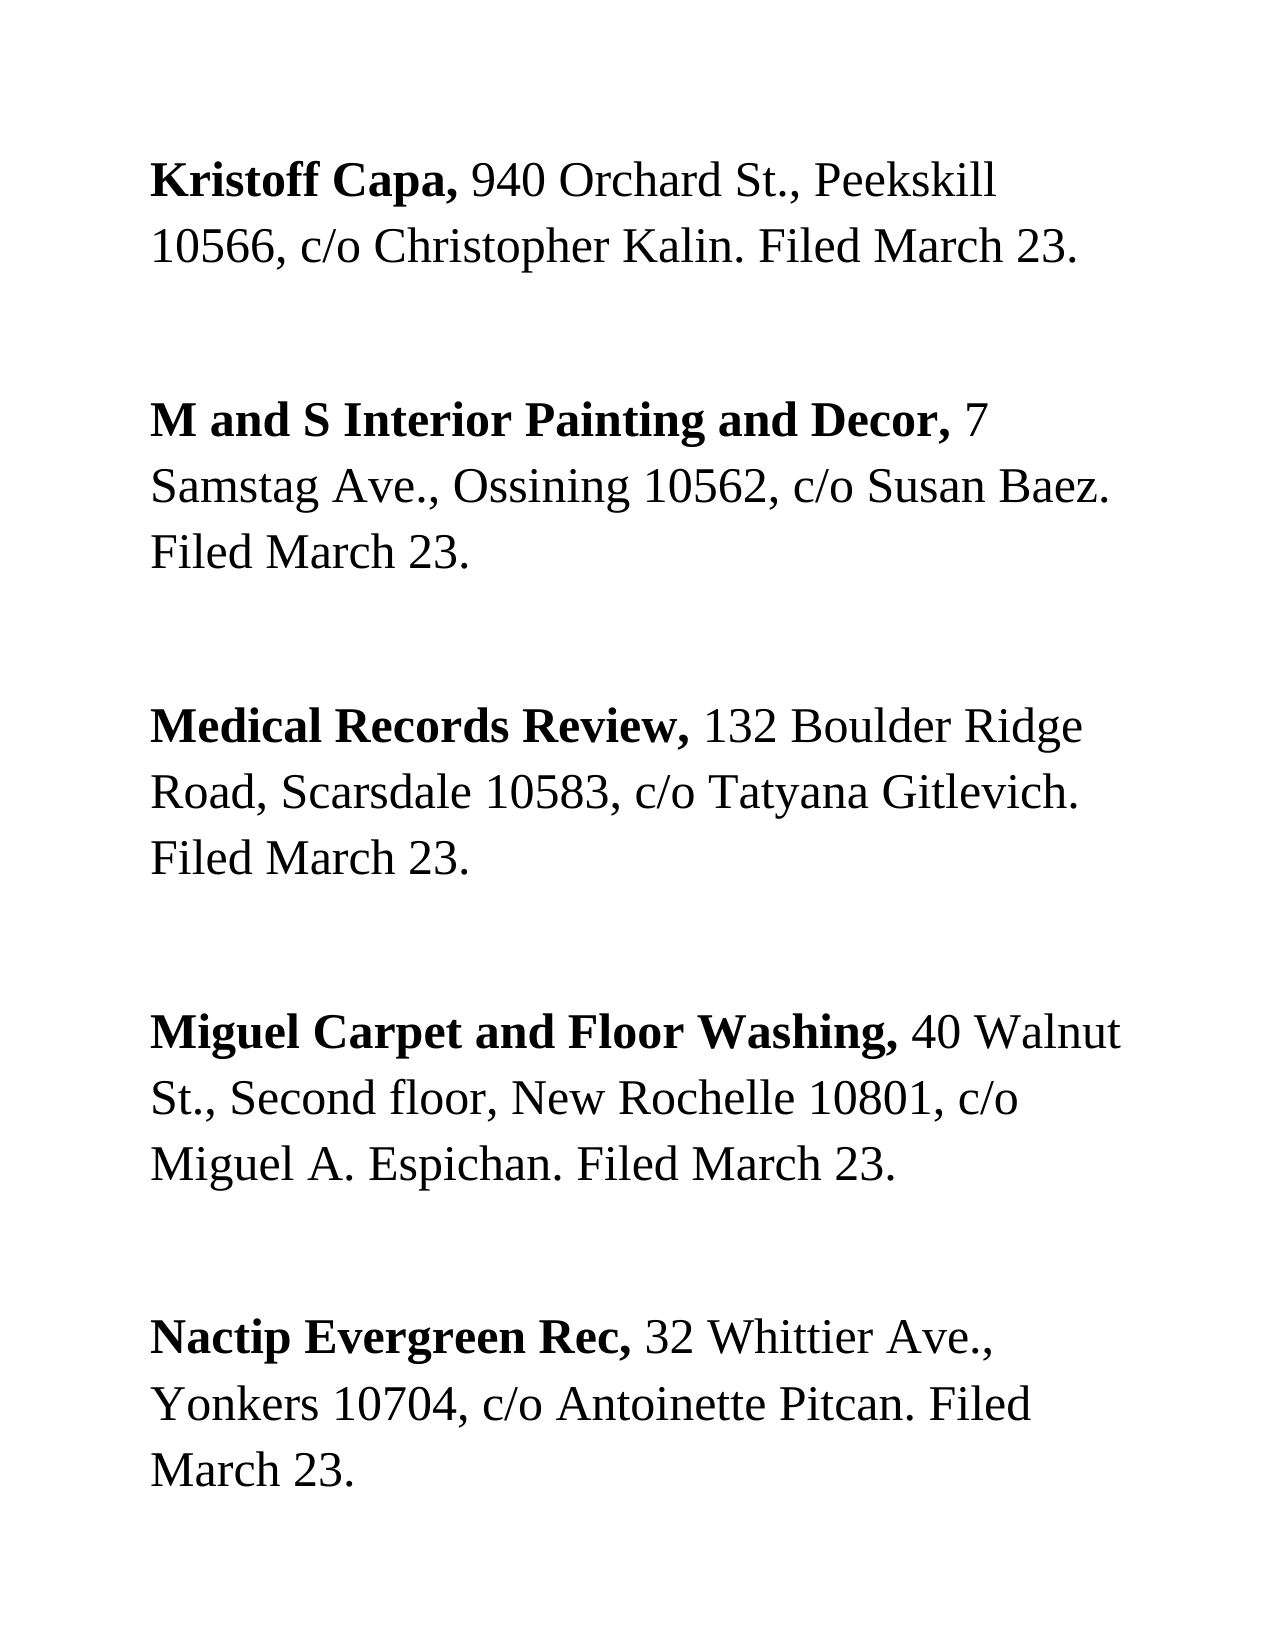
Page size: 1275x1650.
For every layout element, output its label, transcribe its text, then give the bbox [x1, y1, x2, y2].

text Medical Records Review, 132 Boulder Ridge Road, Scarsdale 10583, c/o Tatyana Gitlevich. Filed March 23. [150, 696, 1125, 885]
text Kristoff Capa, 940 Orchard St., Peekskill 10566, c/o Christopher Kalin. Filed March 23. [150, 150, 1125, 273]
text Nactip Evergreen Rec, 32 Whittier Ave., Yonkers 10704, c/o Antoinette Pitcan. Filed March 23. [150, 1307, 1125, 1497]
text M and S Interior Painting and Decor, 7 Samstag Ave., Ossining 10562, c/o Susan Baez. Filed March 23. [150, 390, 1125, 579]
text Miguel Carpet and Floor Washing, 40 Walnut St., Second floor, New Rochelle 10801, c/o Miguel A. Espichan. Filed March 23. [150, 1001, 1125, 1191]
